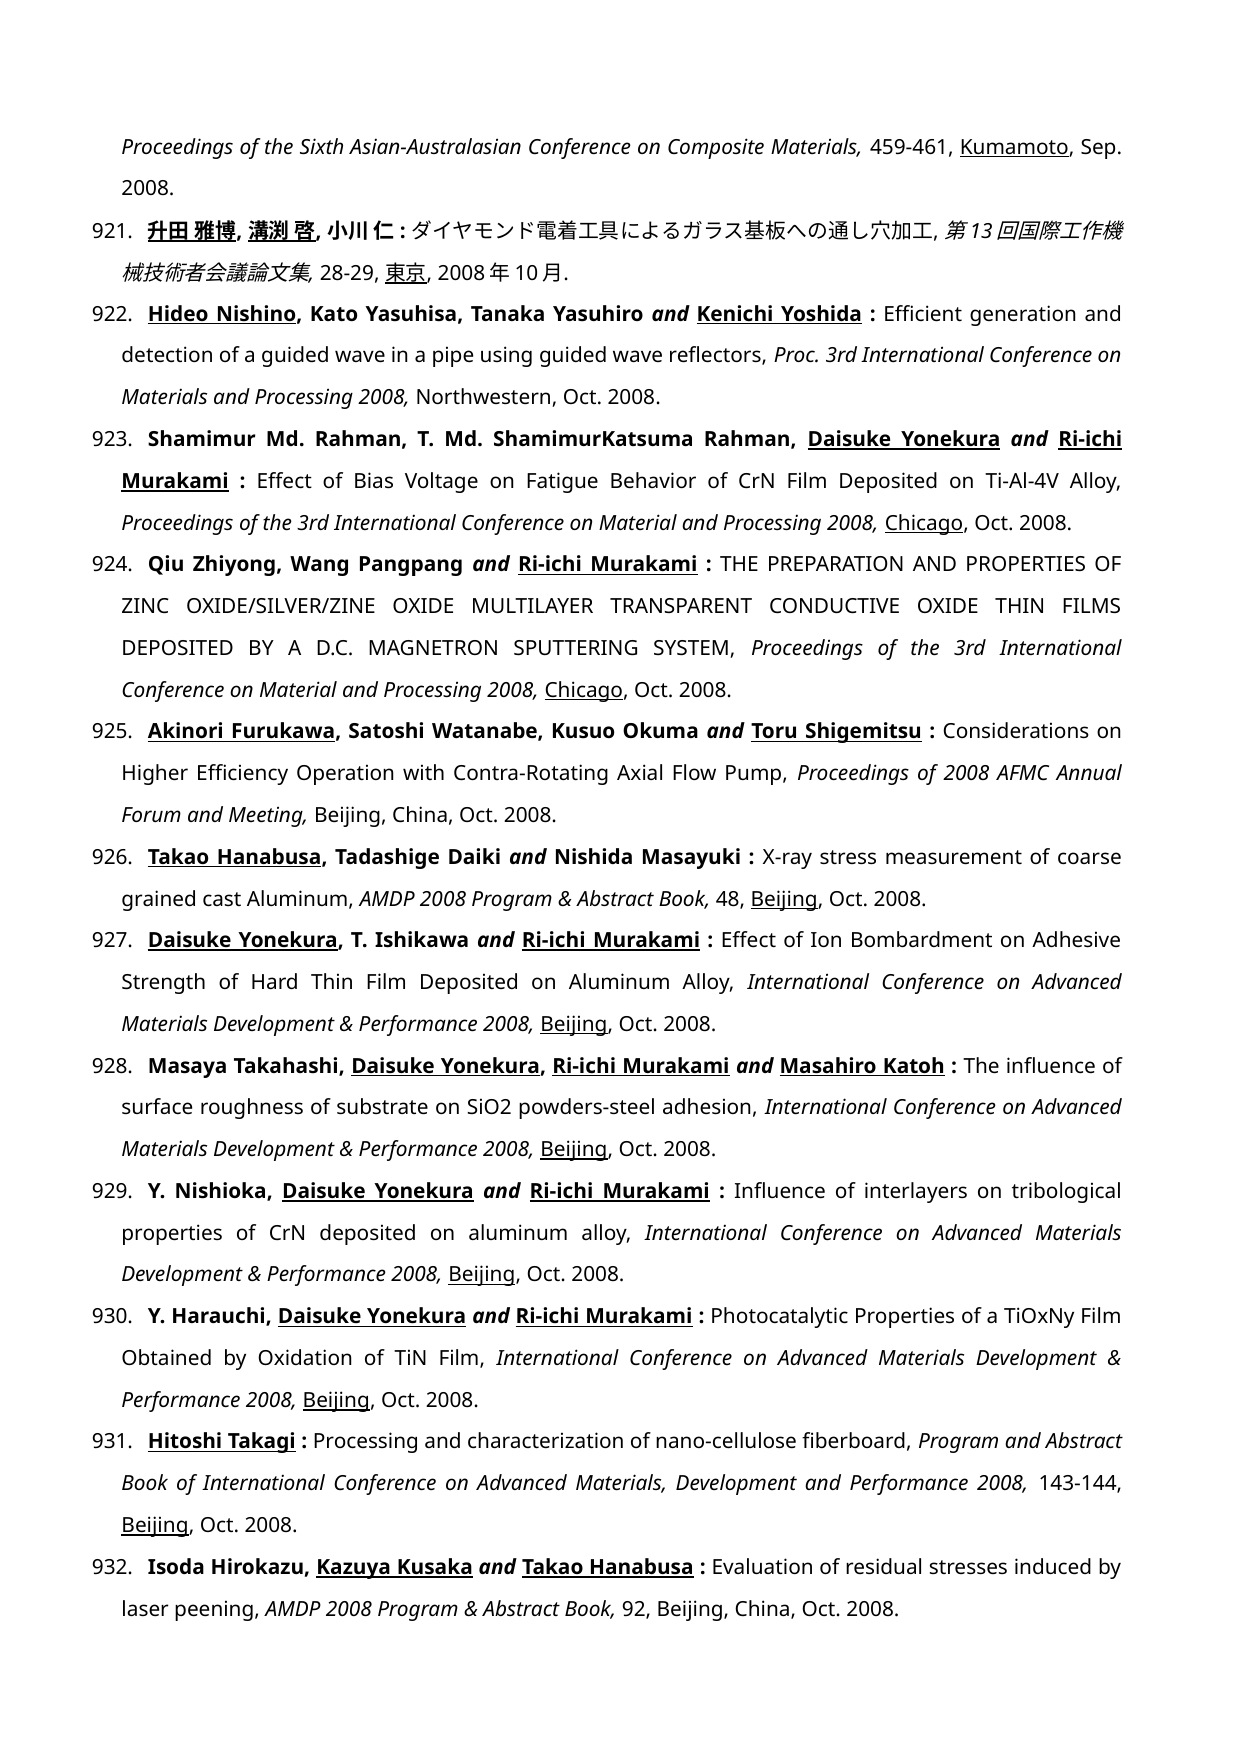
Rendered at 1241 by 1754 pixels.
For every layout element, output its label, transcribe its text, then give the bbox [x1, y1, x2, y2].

list 升田 雅博, 溝渕 啓, 小川 仁 : ダイヤモンド電着工具によるガラス基板への通し穴加工, 第13回国際工作機械技術者会議論文集, 28-29, 東京, 2008年10月. [92, 209, 1122, 292]
list Akinori Furukawa, Satoshi Watanabe, Kusuo Okuma and Toru Shigemitsu : Considerations on Higher Efficiency Operation with Contra-Rotating Axial Flow Pump, Proceedings of 2008 AFMC Annual Forum and Meeting, Beijing, China, Oct. 2008. [92, 710, 1122, 835]
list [92, 125, 1122, 209]
list Shamimur Md. Rahman, T. Md. ShamimurKatsuma Rahman, Daisuke Yonekura and Ri-ichi Murakami : Effect of Bias Voltage on Fatigue Behavior of CrN Film Deposited on Ti-Al-4V Alloy, Proceedings of the 3rd International Conference on Material and Processing 2008, Chicago, Oct. 2008. [92, 417, 1122, 543]
list Y. Harauchi, Daisuke Yonekura and Ri-ichi Murakami : Photocatalytic Properties of a TiOxNy Film Obtained by Oxidation of TiN Film, International Conference on Advanced Materials Development & Performance 2008, Beijing, Oct. 2008. [92, 1295, 1122, 1420]
list Y. Nishioka, Daisuke Yonekura and Ri-ichi Murakami : Influence of interlayers on tribological properties of CrN deposited on aluminum alloy, International Conference on Advanced Materials Development & Performance 2008, Beijing, Oct. 2008. [92, 1169, 1122, 1295]
list Masaya Takahashi, Daisuke Yonekura, Ri-ichi Murakami and Masahiro Katoh : The influence of surface roughness of substrate on SiO2 powders-steel adhesion, International Conference on Advanced Materials Development & Performance 2008, Beijing, Oct. 2008. [92, 1044, 1122, 1169]
list Takao Hanabusa, Tadashige Daiki and Nishida Masayuki : X-ray stress measurement of coarse grained cast Aluminum, AMDP 2008 Program & Abstract Book, 48, Beijing, Oct. 2008. [92, 835, 1122, 919]
list Isoda Hirokazu, Kazuya Kusaka and Takao Hanabusa : Evaluation of residual stresses induced by laser peening, AMDP 2008 Program & Abstract Book, 92, Beijing, China, Oct. 2008. [92, 1545, 1122, 1629]
list Daisuke Yonekura, T. Ishikawa and Ri-ichi Murakami : Effect of Ion Bombardment on Adhesive Strength of Hard Thin Film Deposited on Aluminum Alloy, International Conference on Advanced Materials Development & Performance 2008, Beijing, Oct. 2008. [92, 919, 1122, 1044]
list Hideo Nishino, Kato Yasuhisa, Tanaka Yasuhiro and Kenichi Yoshida : Efficient generation and detection of a guided wave in a pipe using guided wave reflectors, Proc. 3rd International Conference on Materials and Processing 2008, Northwestern, Oct. 2008. [92, 292, 1122, 417]
list Qiu Zhiyong, Wang Pangpang and Ri-ichi Murakami : THE PREPARATION AND PROPERTIES OF ZINC OXIDE/SILVER/ZINE OXIDE MULTILAYER TRANSPARENT CONDUCTIVE OXIDE THIN FILMS DEPOSITED BY A D.C. MAGNETRON SPUTTERING SYSTEM, Proceedings of the 3rd International Conference on Material and Processing 2008, Chicago, Oct. 2008. [92, 543, 1122, 710]
list Hitoshi Takagi : Processing and characterization of nano-cellulose fiberboard, Program and Abstract Book of International Conference on Advanced Materials, Development and Performance 2008, 143-144, Beijing, Oct. 2008. [92, 1420, 1122, 1545]
